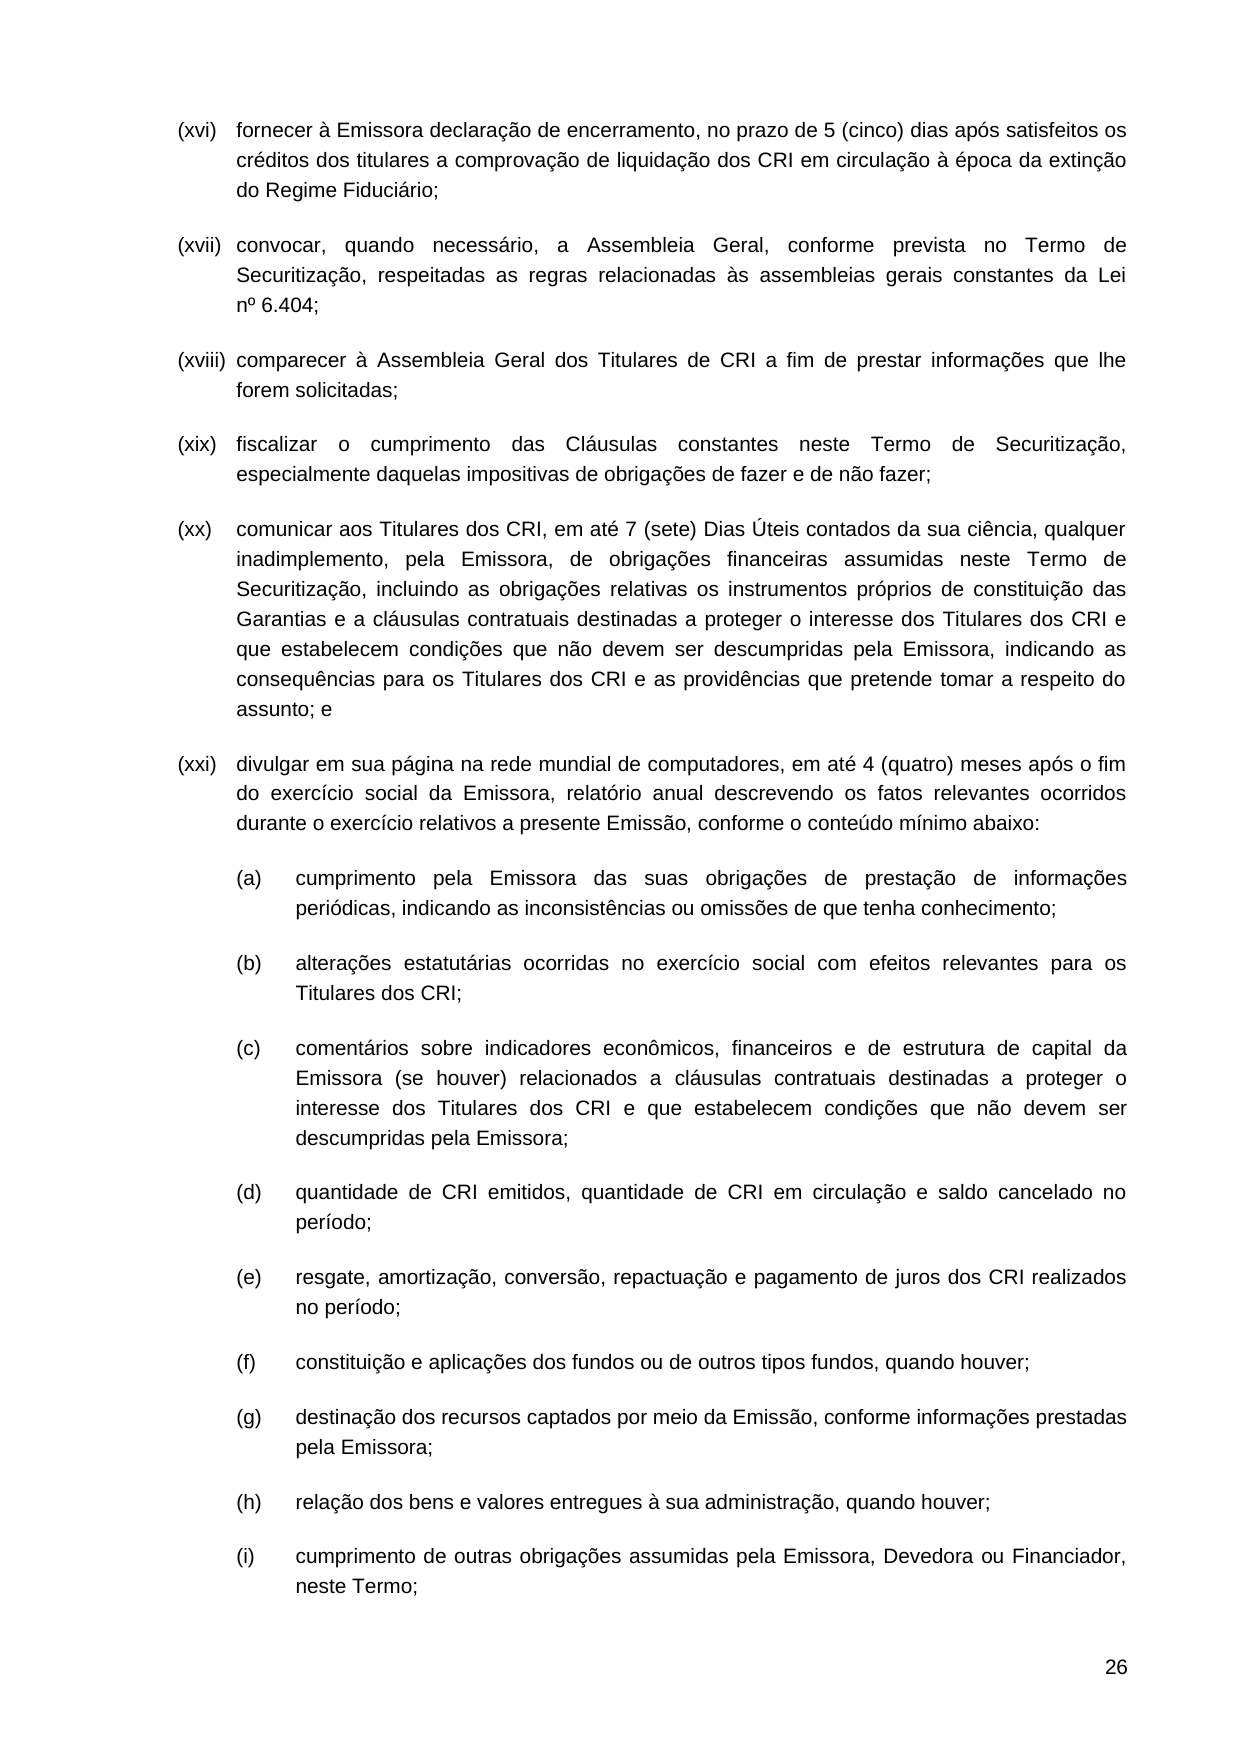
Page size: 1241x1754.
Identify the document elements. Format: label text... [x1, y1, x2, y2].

list comentários sobre indicadores econômicos, financeiros e de estrutura de capital da Emissora (se houver) relacionados a cláusulas contratuais destinadas a proteger o interesse dos Titulares dos CRI e que estabelecem condições que não devem ser descumpridas pela Emissora; [236, 1036, 1128, 1149]
list cumprimento de outras obrigações assumidas pela Emissora, Devedora ou Financiador, neste Termo; [236, 1544, 1128, 1598]
list convocar, quando necessário, a Assembleia Geral, conforme prevista no Termo de Securitização, respeitadas as regras relacionadas às assembleias gerais constantes da Lei nº 6.404; [177, 233, 1128, 317]
list divulgar em sua página na rede mundial de computadores, em até 4 (quatro) meses após o fim do exercício social da Emissora, relatório anual descrevendo os fatos relevantes ocorridos durante o exercício relativos a presente Emissão, conforme o conteúdo mínimo abaixo: [177, 751, 1128, 835]
list relação dos bens e valores entregues à sua administração, quando houver; [236, 1489, 1128, 1513]
list cumprimento pela Emissora das suas obrigações de prestação de informações periódicas, indicando as inconsistências ou omissões de que tenha conhecimento; [236, 866, 1128, 920]
list constituição e aplicações dos fundos ou de outros tipos fundos, quando houver; [236, 1350, 1128, 1374]
list fornecer à Emissora declaração de encerramento, no prazo de 5 (cinco) dias após satisfeitos os créditos dos titulares a comprovação de liquidação dos CRI em circulação à época da extinção do Regime Fiduciário; [177, 118, 1128, 202]
list quantidade de CRI emitidos, quantidade de CRI em circulação e saldo cancelado no período; [236, 1180, 1128, 1234]
list fiscalizar o cumprimento das Cláusulas constantes neste Termo de Securitização, especialmente daquelas impositivas de obrigações de fazer e de não fazer; [177, 432, 1128, 486]
list alterações estatutárias ocorridas no exercício social com efeitos relevantes para os Titulares dos CRI; [236, 951, 1128, 1005]
list destinação dos recursos captados por meio da Emissão, conforme informações prestadas pela Emissora; [236, 1405, 1128, 1458]
list comunicar aos Titulares dos CRI, em até 7 (sete) Dias Úteis contados da sua ciência, qualquer inadimplemento, pela Emissora, de obrigações financeiras assumidas neste Termo de Securitização, incluindo as obrigações relativas os instrumentos próprios de constituição das Garantias e a cláusulas contratuais destinadas a proteger o interesse dos Titulares dos CRI e que estabelecem condições que não devem ser descumpridas pela Emissora, indicando as consequências para os Titulares dos CRI e as providências que pretende tomar a respeito do assunto; e [177, 517, 1128, 720]
list comparecer à Assembleia Geral dos Titulares de CRI a fim de prestar informações que lhe forem solicitadas; [177, 347, 1128, 401]
list resgate, amortização, conversão, repactuação e pagamento de juros dos CRI realizados no período; [236, 1265, 1128, 1319]
